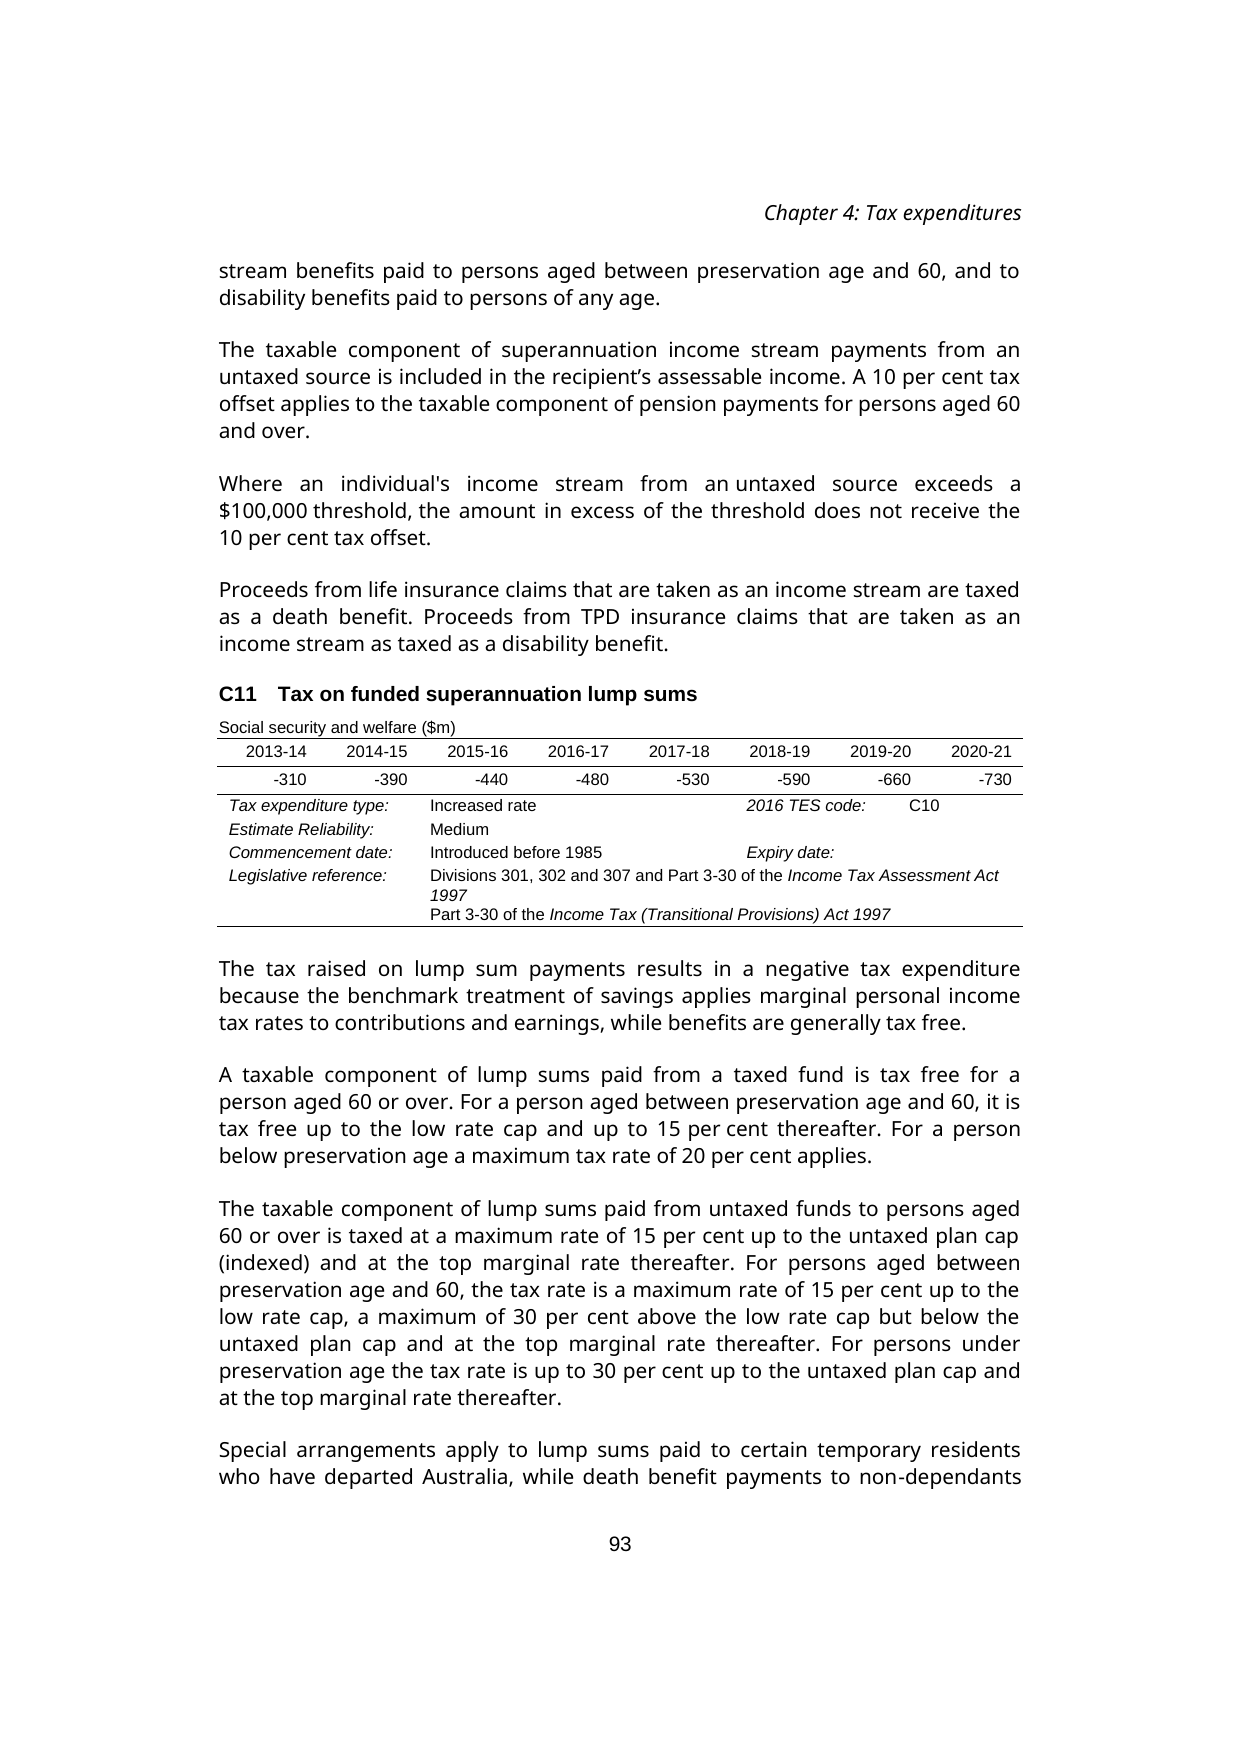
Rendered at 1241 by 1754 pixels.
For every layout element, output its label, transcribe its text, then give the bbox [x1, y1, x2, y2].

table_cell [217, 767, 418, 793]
text The taxable component of superannuation income stream payments from an untaxed source is included in the recipient’s assessable income. A 10 per cent tax offset applies to the taxable component of pension payments for persons aged 60 and over. [218, 336, 1022, 444]
subtitle Social security and welfare ($m) [218, 718, 1022, 737]
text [218, 257, 1022, 311]
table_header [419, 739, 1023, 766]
subtitle C11 Tax on funded superannuation lump sums [218, 682, 1022, 706]
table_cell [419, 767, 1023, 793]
text Where an individual's income stream from an untaxed source exceeds a $100,000 threshold, the amount in excess of the threshold does not receive the 10 per cent tax offset. [218, 469, 1022, 551]
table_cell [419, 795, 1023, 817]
text A taxable component of lump sums paid from a taxed fund is tax free for a person aged 60 or over. For a person aged between preservation age and 60, it is tax free up to the low rate cap and up to 15 per cent thereafter. For a person below preservation age a maximum tax rate of 20 per cent applies. [218, 1061, 1022, 1169]
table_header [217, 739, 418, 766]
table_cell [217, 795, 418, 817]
text The tax raised on lump sum payments results in a negative tax expenditure because the benchmark treatment of savings applies marginal personal income tax rates to contributions and earnings, while benefits are generally tax free. [218, 955, 1022, 1036]
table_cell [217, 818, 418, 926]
text The taxable component of lump sums paid from untaxed funds to persons aged 60 or over is taxed at a maximum rate of 15 per cent up to the untaxed plan cap (indexed) and at the top marginal rate thereafter. For persons aged between preservation age and 60, the tax rate is a maximum rate of 15 per cent up to the low rate cap, a maximum of 30 per cent above the low rate cap but below the untaxed plan cap and at the top marginal rate thereafter. For persons under preservation age the tax rate is up to 30 per cent up to the untaxed plan cap and at the top marginal rate thereafter. [218, 1194, 1022, 1411]
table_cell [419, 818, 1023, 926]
text Proceeds from life insurance claims that are taken as an income stream are taxed as a death benefit. Proceeds from TPD insurance claims that are taken as an income stream as taxed as a disability benefit. [218, 576, 1022, 657]
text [218, 1436, 1022, 1490]
